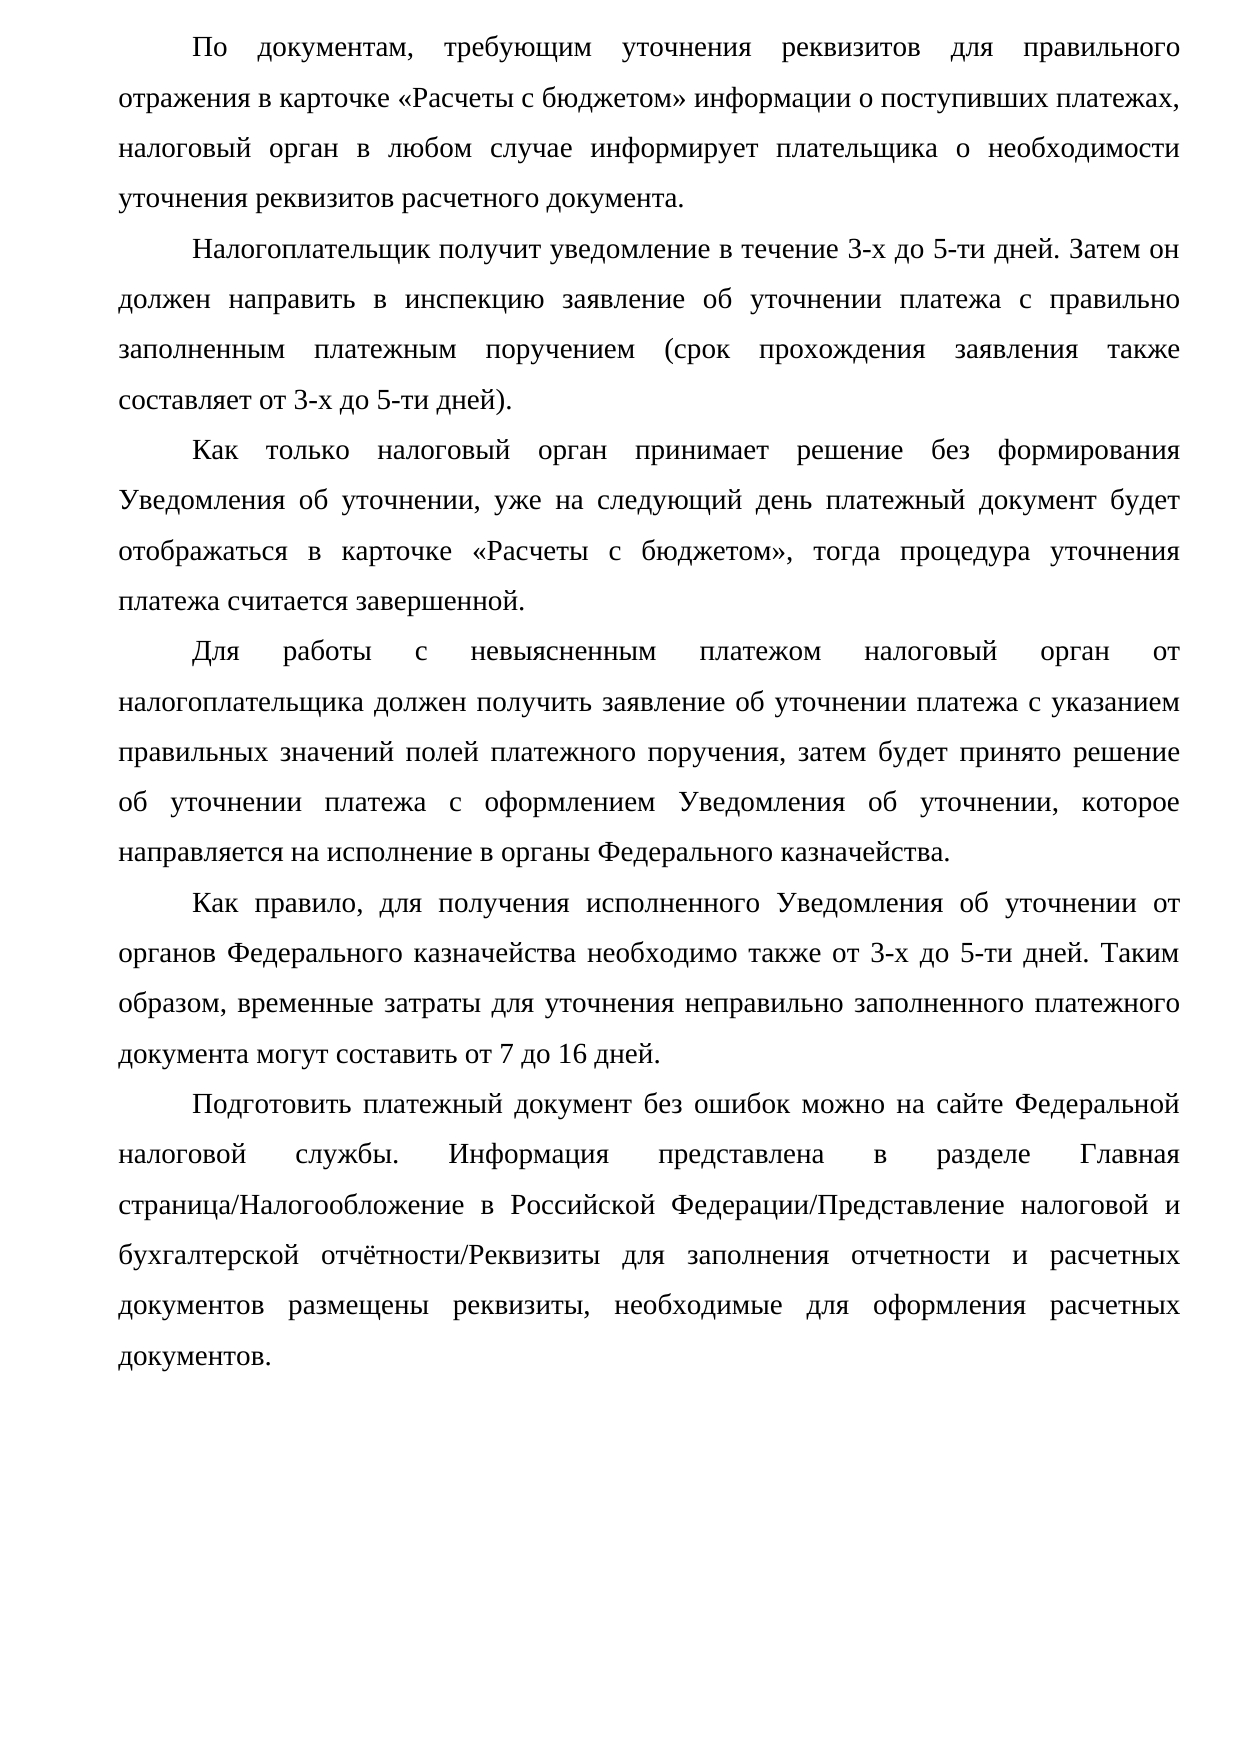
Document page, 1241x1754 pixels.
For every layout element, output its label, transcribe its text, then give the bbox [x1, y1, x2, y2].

text Как только налоговый орган принимает решение без формирования Уведомления об уточнении, уже на следующий день платежный документ будет отображаться в карточке «Расчеты с бюджетом», тогда процедура уточнения платежа считается завершенной. [118, 432, 1181, 617]
text Как правило, для получения исполненного Уведомления об уточнении от органов Федерального казначейства необходимо также от 3-х до 5-ти дней. Таким образом, временные затраты для уточнения неправильно заполненного платежного документа могут составить от 7 до 16 дней. [118, 885, 1181, 1069]
text Для работы с невыясненным платежом налоговый орган от налогоплательщика должен получить заявление об уточнении платежа с указанием правильных значений полей платежного поручения, затем будет принято решение об уточнении платежа с оформлением Уведомления об уточнении, которое направляется на исполнение в органы Федерального казначейства. [118, 633, 1181, 868]
text Подготовить платежный документ без ошибок можно на сайте Федеральной налоговой службы. Информация представлена в разделе Главная страница/Налогообложение в Российской Федерации/Представление налоговой и бухгалтерской отчётности/Реквизиты для заполнения отчетности и расчетных документов размещены реквизиты, необходимые для оформления расчетных документов. [118, 1086, 1181, 1371]
text Налогоплательщик получит уведомление в течение 3-х до 5-ти дней. Затем он должен направить в инспекцию заявление об уточнении платежа с правильно заполненным платежным поручением (срок прохождения заявления также составляет от 3-х до 5-ти дней). [118, 231, 1181, 415]
text По документам, требующим уточнения реквизитов для правильного отражения в карточке «Расчеты с бюджетом» информации о поступивших платежах, налоговый орган в любом случае информирует плательщика о необходимости уточнения реквизитов расчетного документа. [118, 29, 1181, 214]
